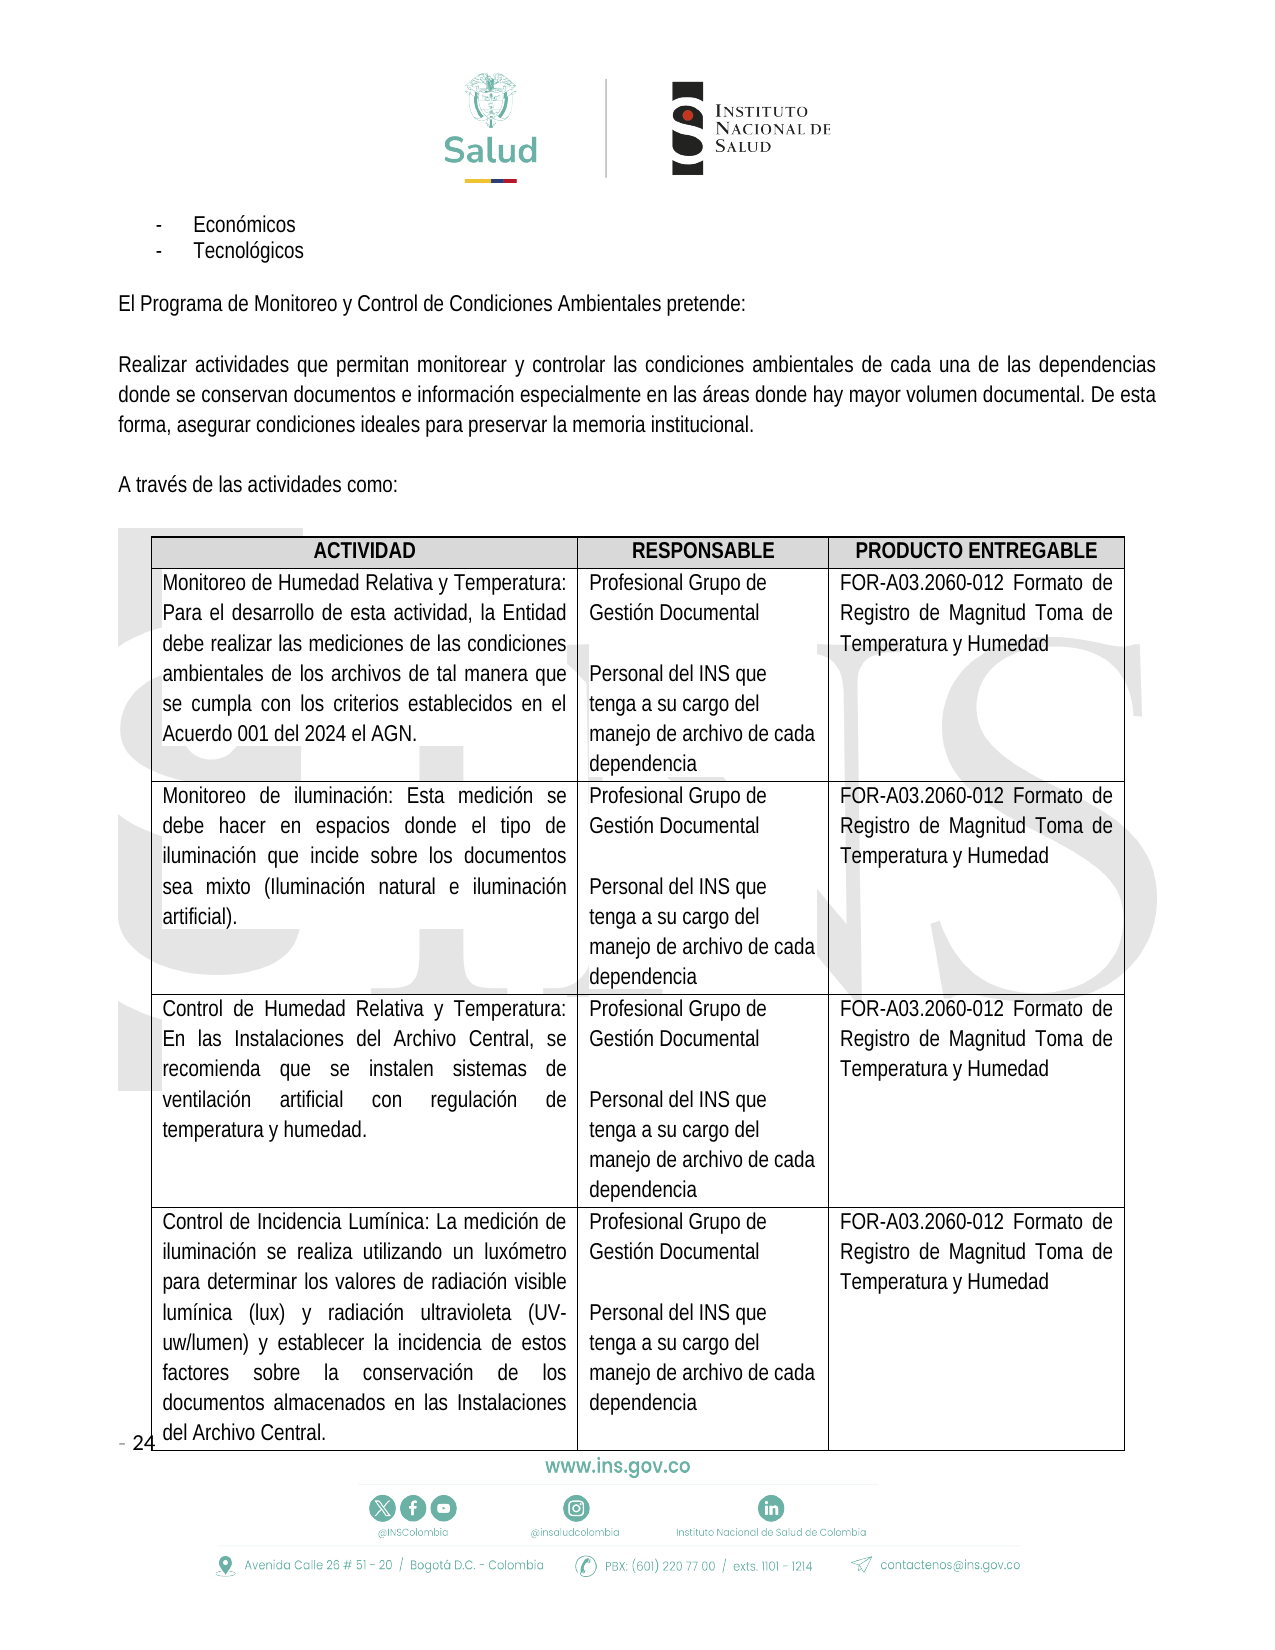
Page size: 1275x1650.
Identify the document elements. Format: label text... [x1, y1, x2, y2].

text Realizar actividades que permitan monitorear y controlar las condiciones ambientales de cada una de las dependencias donde se conservan documentos e información especialmente en las áreas donde hay mayor volumen documental. De esta forma, asegurar condiciones ideales para preservar la memoria institucional. [118, 351, 1157, 437]
table_cell Control de Humedad Relativa y Temperatura: En las Instalaciones del Archivo Central, se recomienda que se instalen sistemas de ventilación artificial con regulación de temperatura y humedad. [152, 995, 577, 1207]
table_cell Monitoreo de iluminación: Esta medición se debe hacer en espacios donde el tipo de iluminación que incide sobre los documentos sea mixto (Iluminación natural e iluminación artificial). [152, 782, 577, 994]
text El Programa de Monitoreo y Control de Condiciones Ambientales pretende: [118, 290, 1157, 316]
picture [215, 1456, 1022, 1577]
table_header RESPONSABLE [578, 538, 828, 568]
table_header PRODUCTO ENTREGABLE [829, 538, 1124, 568]
table_cell Profesional Grupo de Gestión Documental Personal del INS que tenga a su cargo del manejo de archivo de cada dependencia [578, 995, 828, 1207]
table_cell FOR-A03.2060-012 Formato de Registro de Magnitud Toma de Temperatura y Humedad [829, 1208, 1124, 1450]
table_cell Monitoreo de Humedad Relativa y Temperatura: Para el desarrollo de esta actividad, la Entidad debe realizar las mediciones de las condiciones ambientales de los archivos de tal manera que se cumpla con los criterios establecidos en el Acuerdo 001 del 2024 el AGN. [152, 569, 577, 781]
table_cell Profesional Grupo de Gestión Documental Personal del INS que tenga a su cargo del manejo de archivo de cada dependencia [578, 1208, 828, 1450]
table_cell FOR-A03.2060-012 Formato de Registro de Magnitud Toma de Temperatura y Humedad [829, 782, 1124, 994]
table_cell Control de Incidencia Lumínica: La medición de iluminación se realiza utilizando un luxómetro para determinar los valores de radiación visible lumínica (lux) y radiación ultravioleta (UV- uw/lumen) y establecer la incidencia de estos factores sobre la conservación de los documentos almacenados en las Instalaciones del Archivo Central. [152, 1208, 577, 1450]
picture [118, 528, 1157, 1091]
text A través de las actividades como: [118, 471, 1157, 498]
list Económicos [156, 211, 1157, 237]
picture [444, 73, 831, 183]
table_cell FOR-A03.2060-012 Formato de Registro de Magnitud Toma de Temperatura y Humedad [829, 569, 1124, 781]
list Tecnológicos [156, 237, 1157, 264]
table_cell Profesional Grupo de Gestión Documental Personal del INS que tenga a su cargo del manejo de archivo de cada dependencia [578, 782, 828, 994]
table_header ACTIVIDAD [152, 538, 577, 568]
table_cell FOR-A03.2060-012 Formato de Registro de Magnitud Toma de Temperatura y Humedad [829, 995, 1124, 1207]
table_cell Profesional Grupo de Gestión Documental Personal del INS que tenga a su cargo del manejo de archivo de cada dependencia [578, 569, 828, 781]
